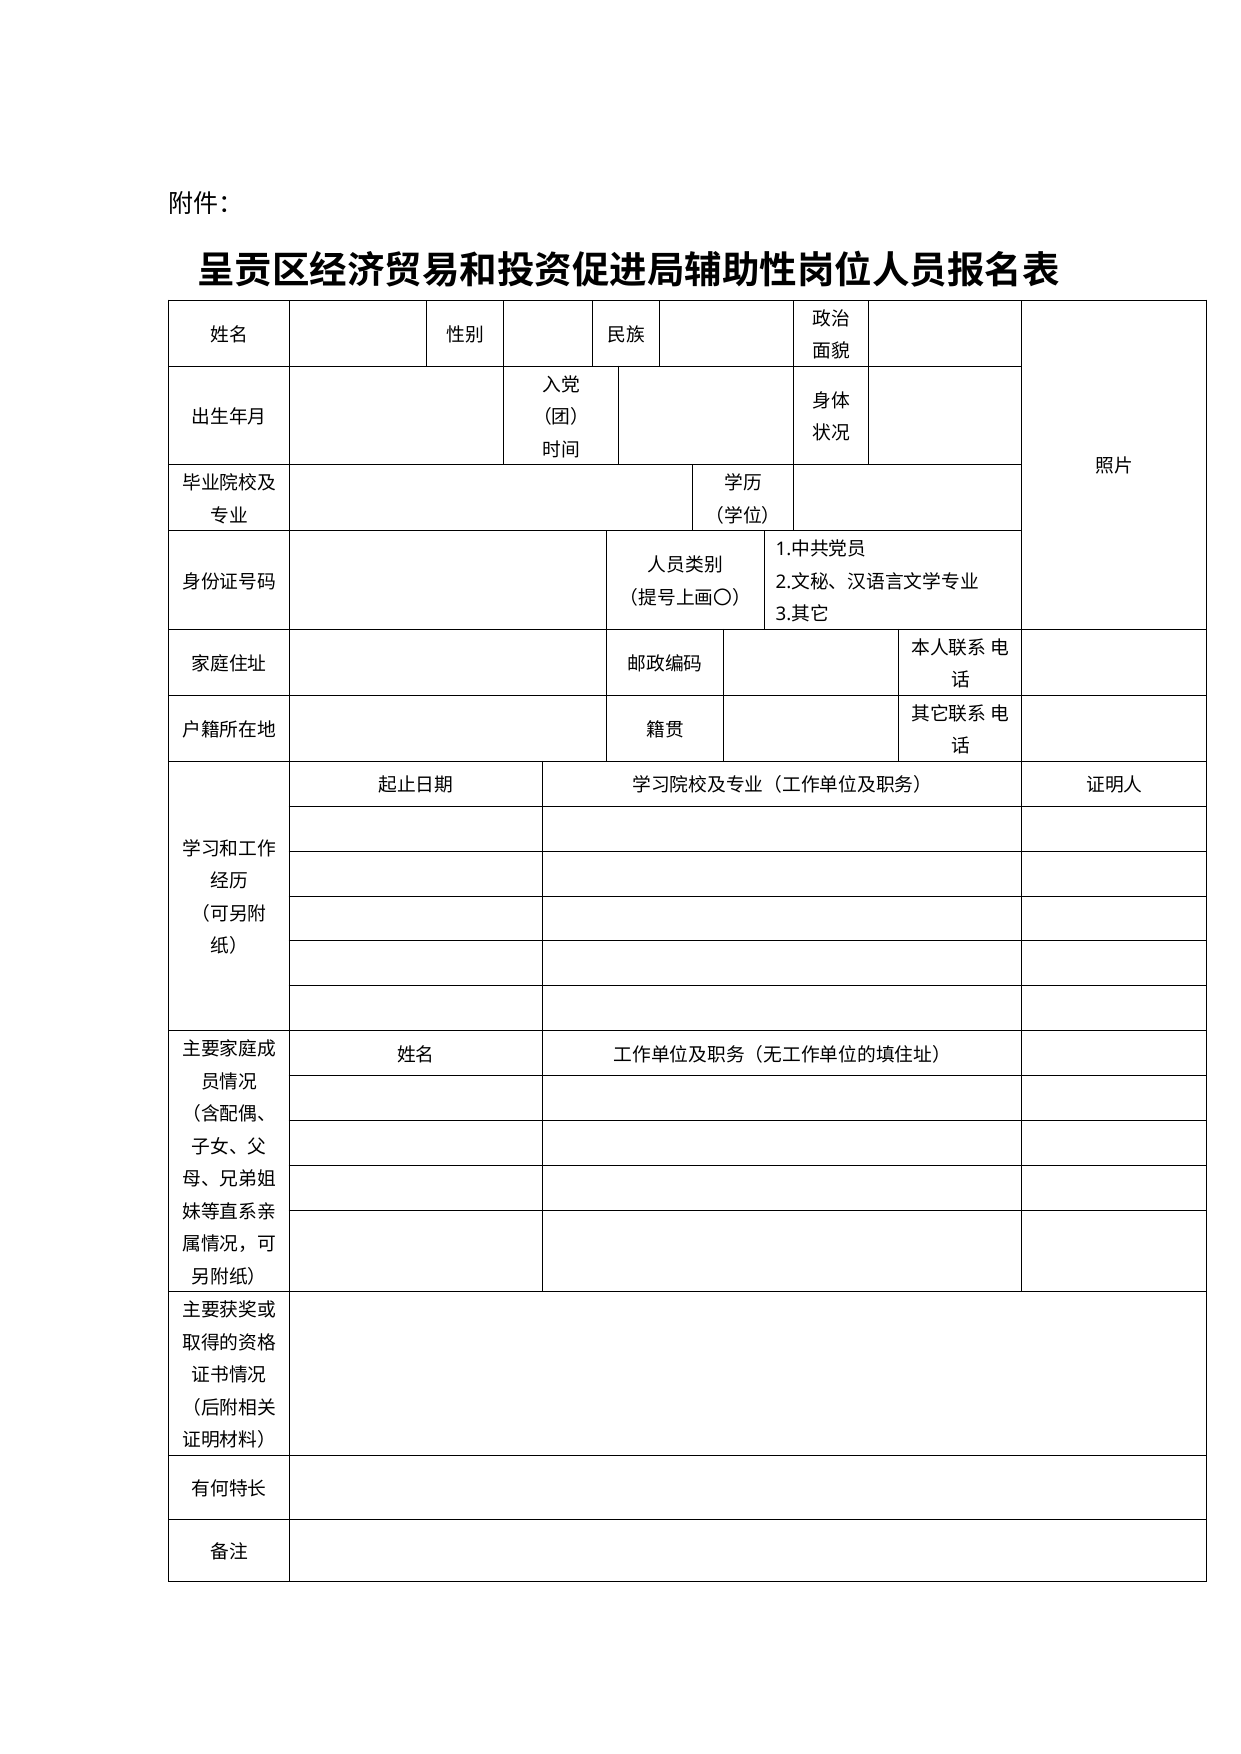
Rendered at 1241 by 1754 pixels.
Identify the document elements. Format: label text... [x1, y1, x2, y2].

table_cell [290, 852, 542, 896]
table_cell 有何特长 [169, 1456, 289, 1519]
table_cell [1022, 630, 1206, 695]
table_header 照片 [1022, 301, 1206, 629]
table_cell [290, 1166, 542, 1210]
table_cell [1022, 807, 1206, 851]
table_cell [290, 807, 542, 851]
table_cell 证明人 [1022, 762, 1206, 806]
table_cell [290, 1456, 1206, 1519]
table_cell 户籍所在地 [169, 696, 289, 761]
table_cell [290, 986, 542, 1030]
table_cell 备注 [169, 1520, 289, 1581]
table_cell [1022, 1031, 1206, 1075]
table_cell 出生年月 [169, 367, 289, 464]
table_cell [724, 696, 898, 761]
table_cell [1022, 852, 1206, 896]
table_cell [1022, 1166, 1206, 1210]
table_cell [543, 941, 1021, 985]
table_cell 人员类别 （提号上画〇） [607, 531, 764, 629]
table_cell 入党（团） 时间 [504, 367, 618, 464]
table_cell [1022, 941, 1206, 985]
table_cell [290, 897, 542, 940]
table_cell [869, 367, 1021, 464]
table_header [290, 301, 426, 366]
text 呈贡区经济贸易和投资促进局辅助性岗位人员报名表 [169, 234, 1087, 299]
table_cell 学习院校及专业（工作单位及职务） [543, 762, 1021, 806]
table_cell [1022, 696, 1206, 761]
table_cell [290, 367, 503, 464]
table_cell 起止日期 [290, 762, 542, 806]
table_cell 身份证号码 [169, 531, 289, 629]
table_cell [290, 1121, 542, 1165]
table_cell [1022, 1211, 1206, 1291]
table_cell [1022, 1121, 1206, 1165]
table_header [869, 301, 1021, 366]
table_cell 家庭住址 [169, 630, 289, 695]
table_cell [543, 1121, 1021, 1165]
table_cell 本人联系 电话 [899, 630, 1021, 695]
table_cell [1022, 986, 1206, 1030]
table_header 民族 [593, 301, 659, 366]
table_header 姓名 [169, 301, 289, 366]
table_cell [1022, 1076, 1206, 1120]
text 附件： [169, 169, 1087, 234]
table_header [504, 301, 592, 366]
table_cell [290, 630, 606, 695]
table_cell [290, 696, 606, 761]
table_cell [290, 1520, 1206, 1581]
table_cell 毕业院校及专业 [169, 465, 289, 530]
table_cell [724, 630, 898, 695]
table_cell 学历 （学位） [693, 465, 793, 530]
table_cell [290, 941, 542, 985]
table_cell 中共党员 文秘、汉语言文学专业 其它 [765, 531, 1021, 629]
table_cell [543, 986, 1021, 1030]
table_cell [619, 367, 793, 464]
table_header [660, 301, 793, 366]
table_cell [290, 1211, 542, 1291]
table_cell [1022, 897, 1206, 940]
table_cell [290, 1292, 1206, 1455]
table_cell [290, 531, 606, 629]
table_cell 主要家庭成员情况 （含配偶、子女、父母、兄弟姐妹等直系亲属情况，可另附纸） [169, 1031, 289, 1291]
table_cell 邮政编码 [607, 630, 723, 695]
table_cell [543, 1211, 1021, 1291]
table_cell [543, 1076, 1021, 1120]
table_cell [290, 1076, 542, 1120]
table_header 性别 [427, 301, 503, 366]
table_cell 其它联系 电话 [899, 696, 1021, 761]
table_cell 学习和工作经历 （可另附纸） [169, 762, 289, 1030]
table_cell [543, 852, 1021, 896]
table_cell 姓名 [290, 1031, 542, 1075]
table_cell [794, 465, 1021, 530]
table_cell 籍贯 [607, 696, 723, 761]
table_cell 工作单位及职务（无工作单位的填住址） [543, 1031, 1021, 1075]
table_cell 主要获奖或取得的资格证书情况（后附相关证明材料） [169, 1292, 289, 1455]
table_cell [543, 897, 1021, 940]
table_cell 身体状况 [794, 367, 868, 464]
table_cell [543, 1166, 1021, 1210]
table_header 政治 面貌 [794, 301, 868, 366]
table_cell [290, 465, 692, 530]
table_cell [543, 807, 1021, 851]
